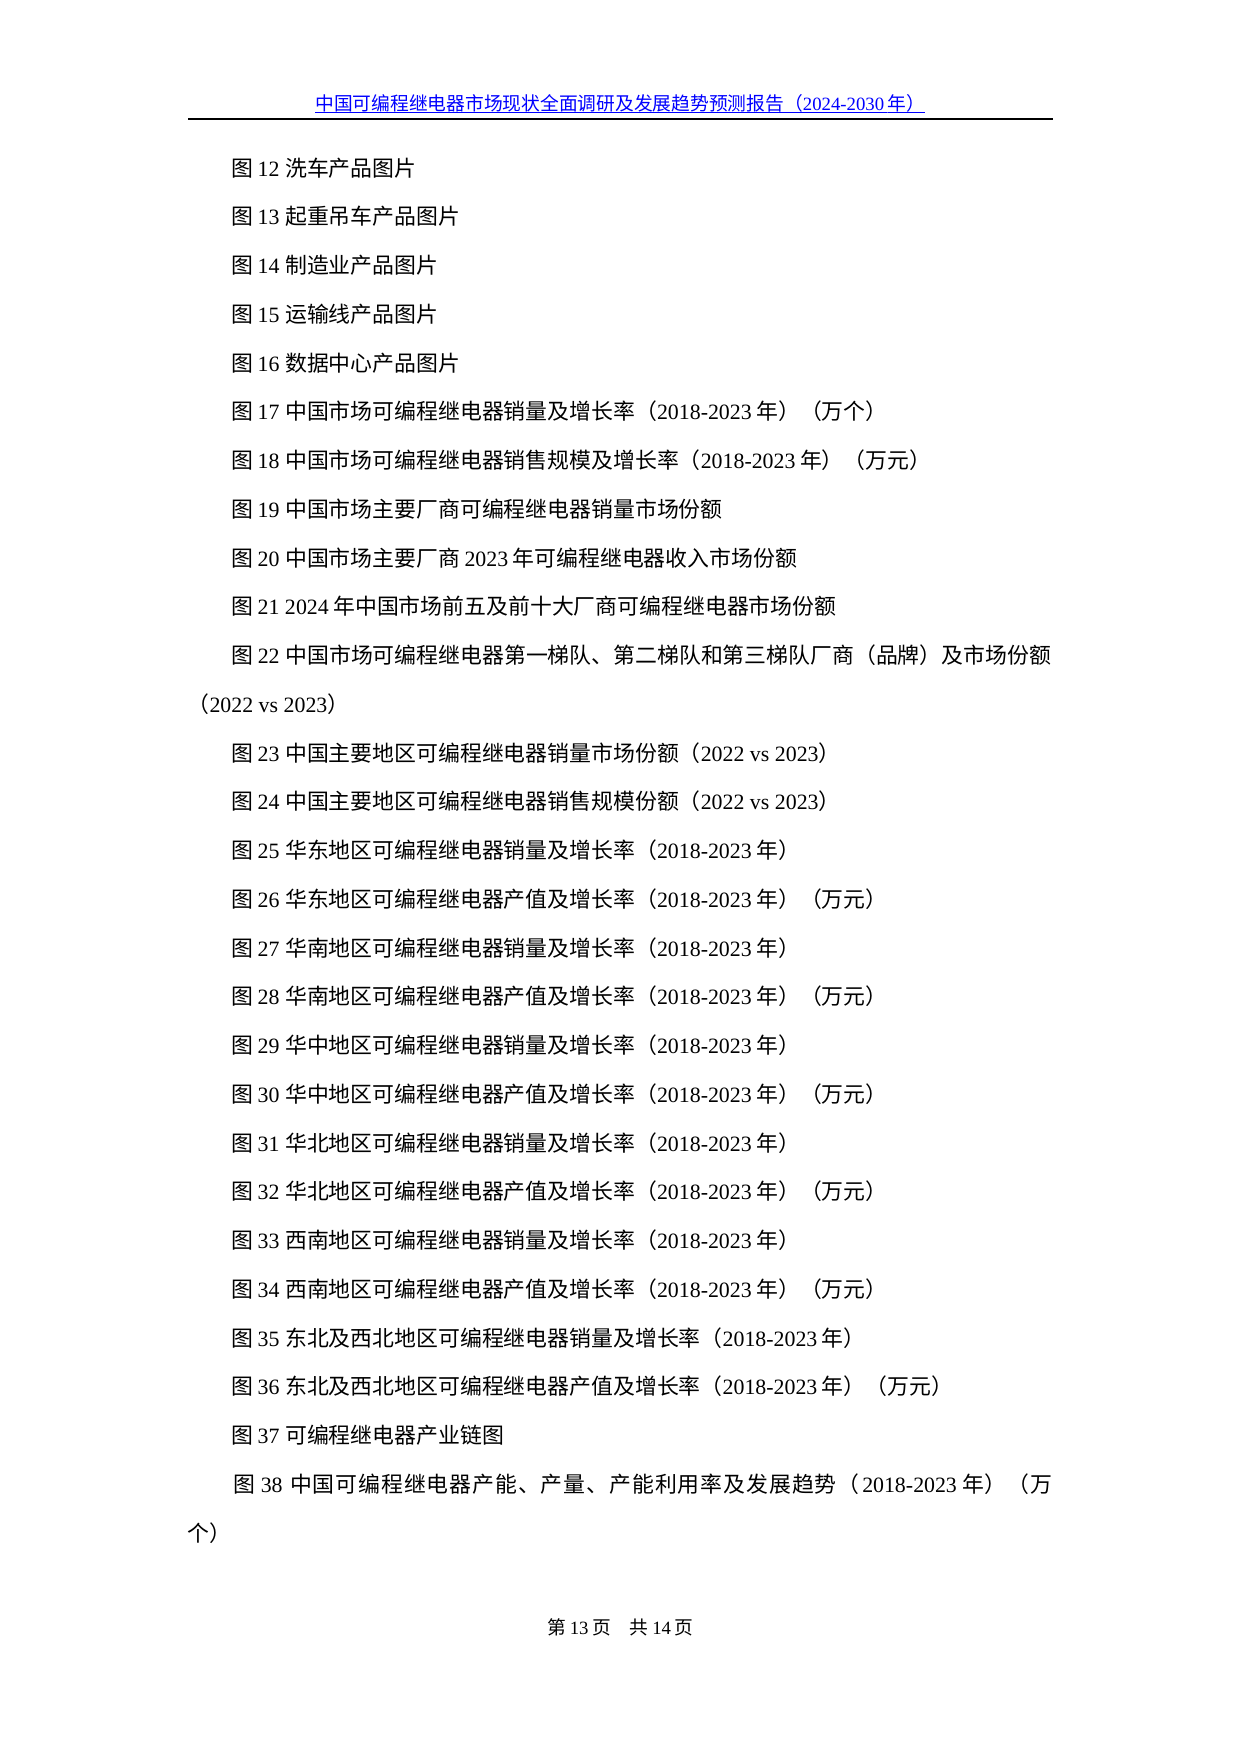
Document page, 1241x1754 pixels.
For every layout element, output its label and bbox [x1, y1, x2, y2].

text [187, 150, 1053, 1548]
